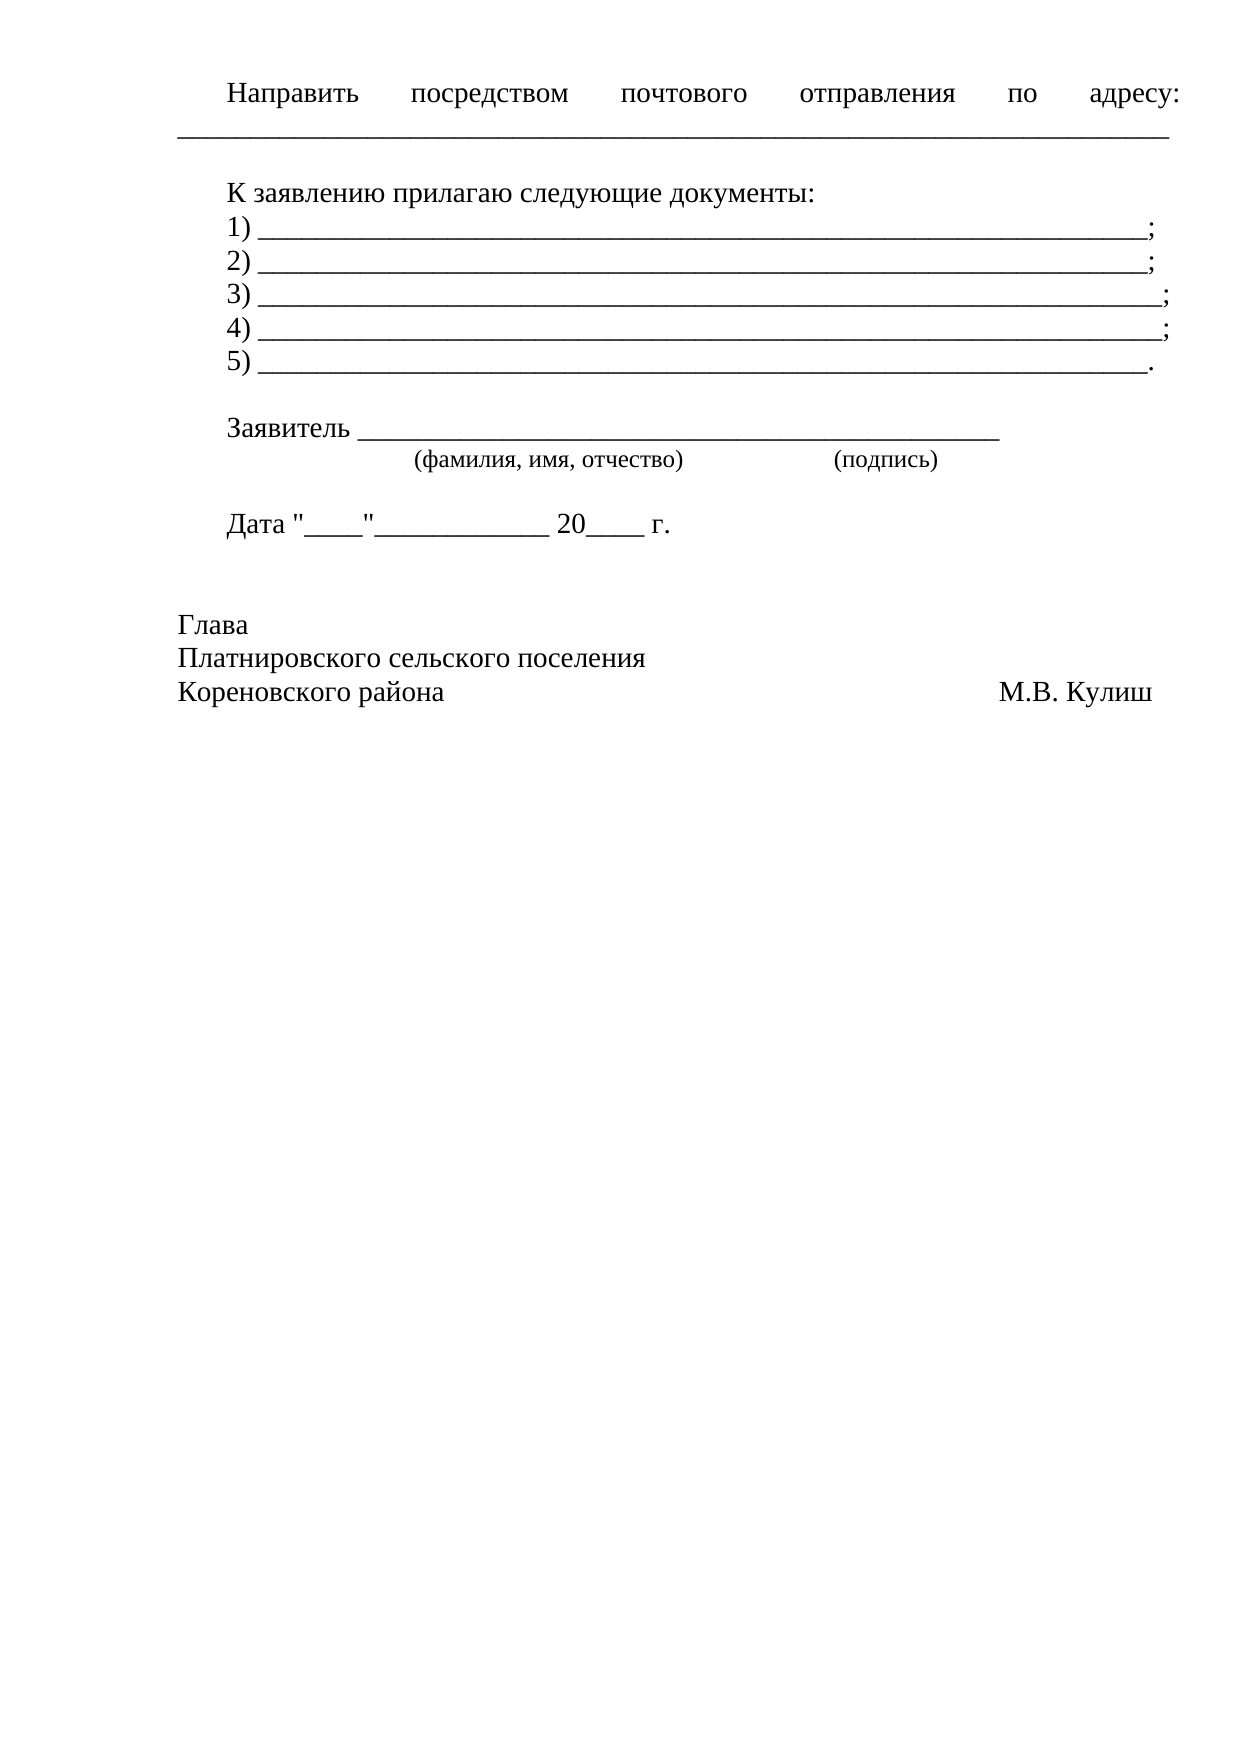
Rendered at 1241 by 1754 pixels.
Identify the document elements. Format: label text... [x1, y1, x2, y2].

text 5) _____________________________________________________________. [177, 343, 1181, 377]
text 1) _____________________________________________________________; [177, 209, 1181, 243]
text Заявитель ____________________________________________ [177, 410, 1181, 444]
text К заявлению прилагаю следующие документы: [177, 176, 1181, 209]
text Дата "____"____________ 20____ г. [177, 506, 1181, 540]
text (фамилия, имя, отчество) (подпись) [177, 444, 1181, 473]
text 2) _____________________________________________________________; [177, 243, 1181, 276]
text Глава [177, 607, 1181, 640]
text Кореновского района М.В. Кулиш [177, 674, 1181, 707]
text Платнировского сельского поселения [381, 640, 1181, 674]
text Направить посредством почтового отправления по адресу: ____________________________________________________________________ [177, 75, 1181, 142]
text 3) ______________________________________________________________; [177, 276, 1181, 310]
text 4) ______________________________________________________________; [177, 310, 1181, 343]
